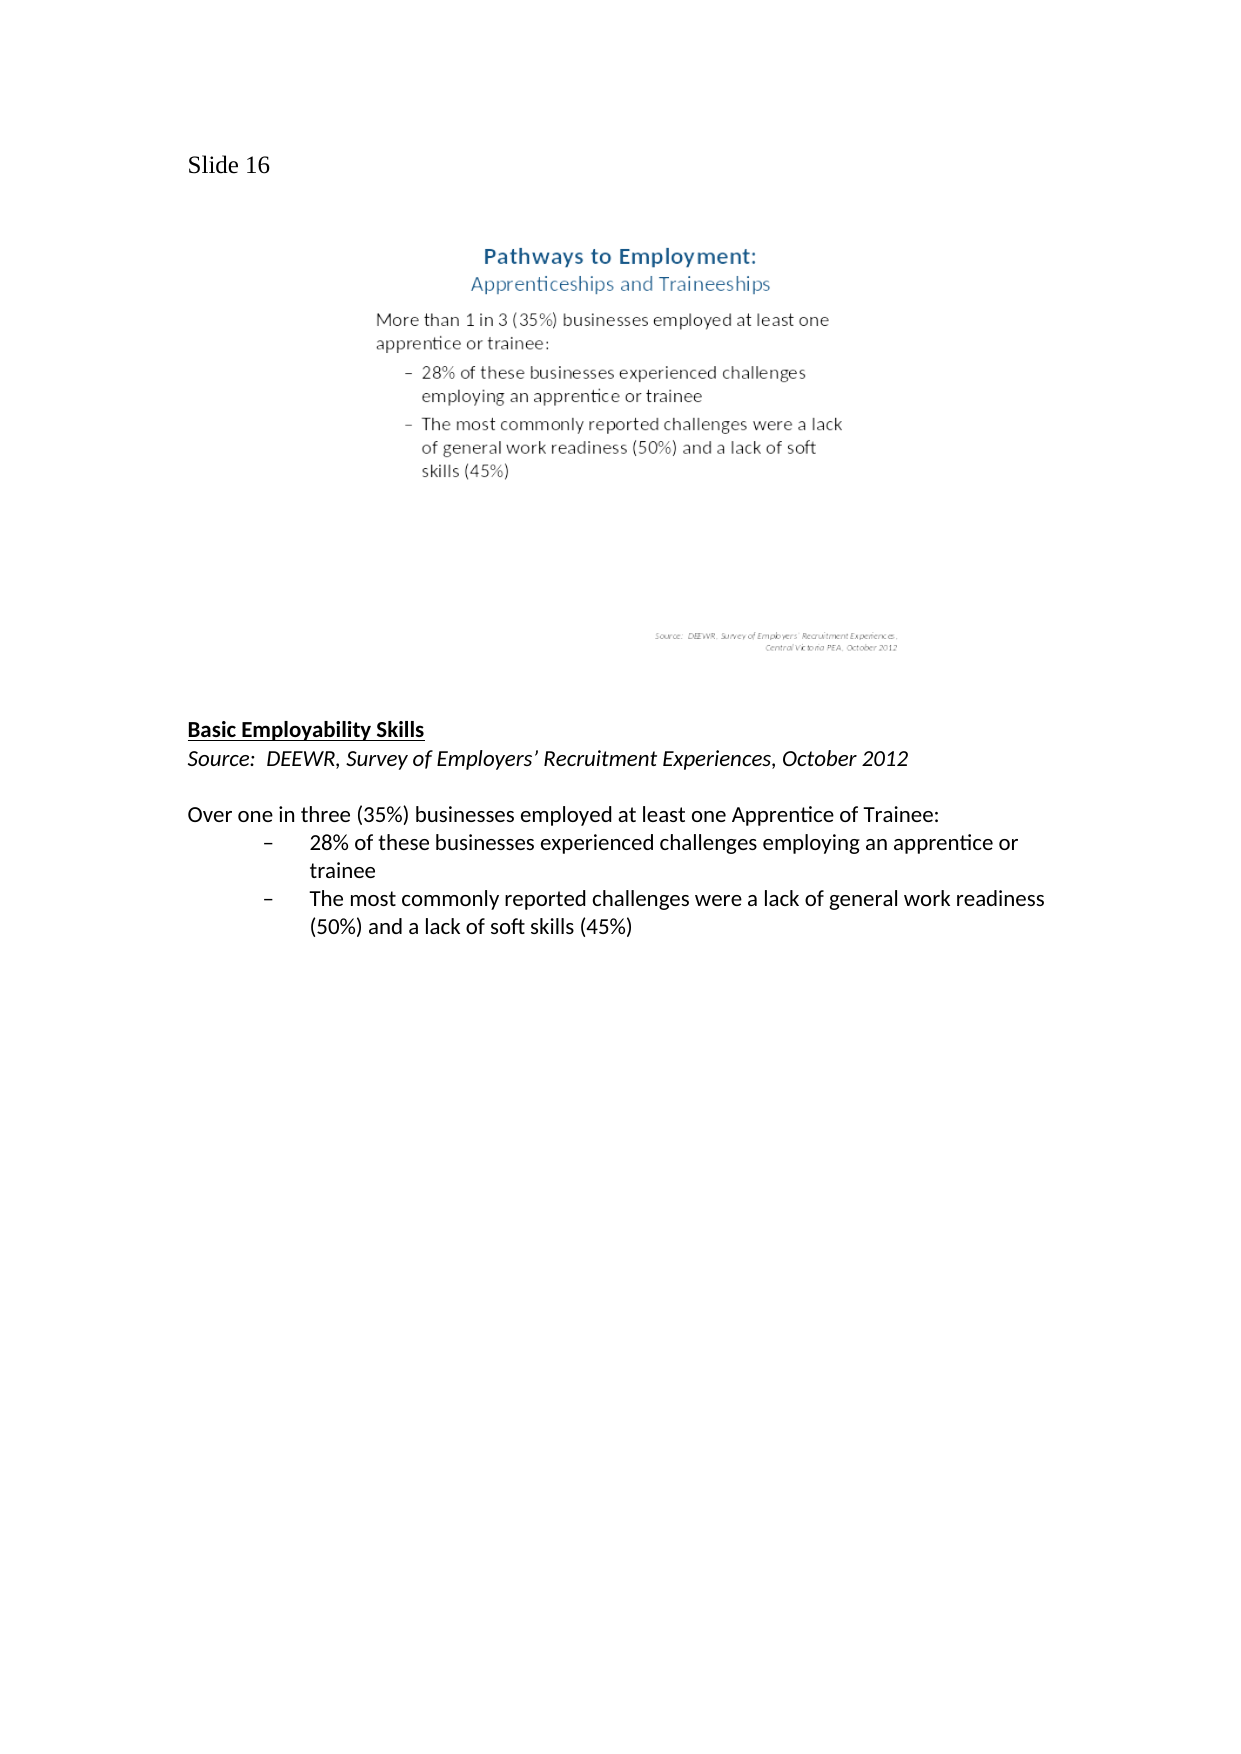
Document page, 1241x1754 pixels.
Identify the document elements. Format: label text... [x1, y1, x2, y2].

text Source: DEEWR, Survey of Employers’ Recruitment Experiences, October 2012 [187, 744, 1053, 772]
list The most commonly reported challenges were a lack of general work readiness (50%) and a lack of soft skills (45%) [262, 884, 1053, 940]
text Over one in three (35%) businesses employed at least one Apprentice of Trainee: [187, 800, 1053, 828]
text Slide 16 [187, 150, 1053, 179]
text Basic Employability Skills [187, 716, 1053, 744]
list 28% of these businesses experienced challenges employing an apprentice or trainee [262, 828, 1053, 884]
